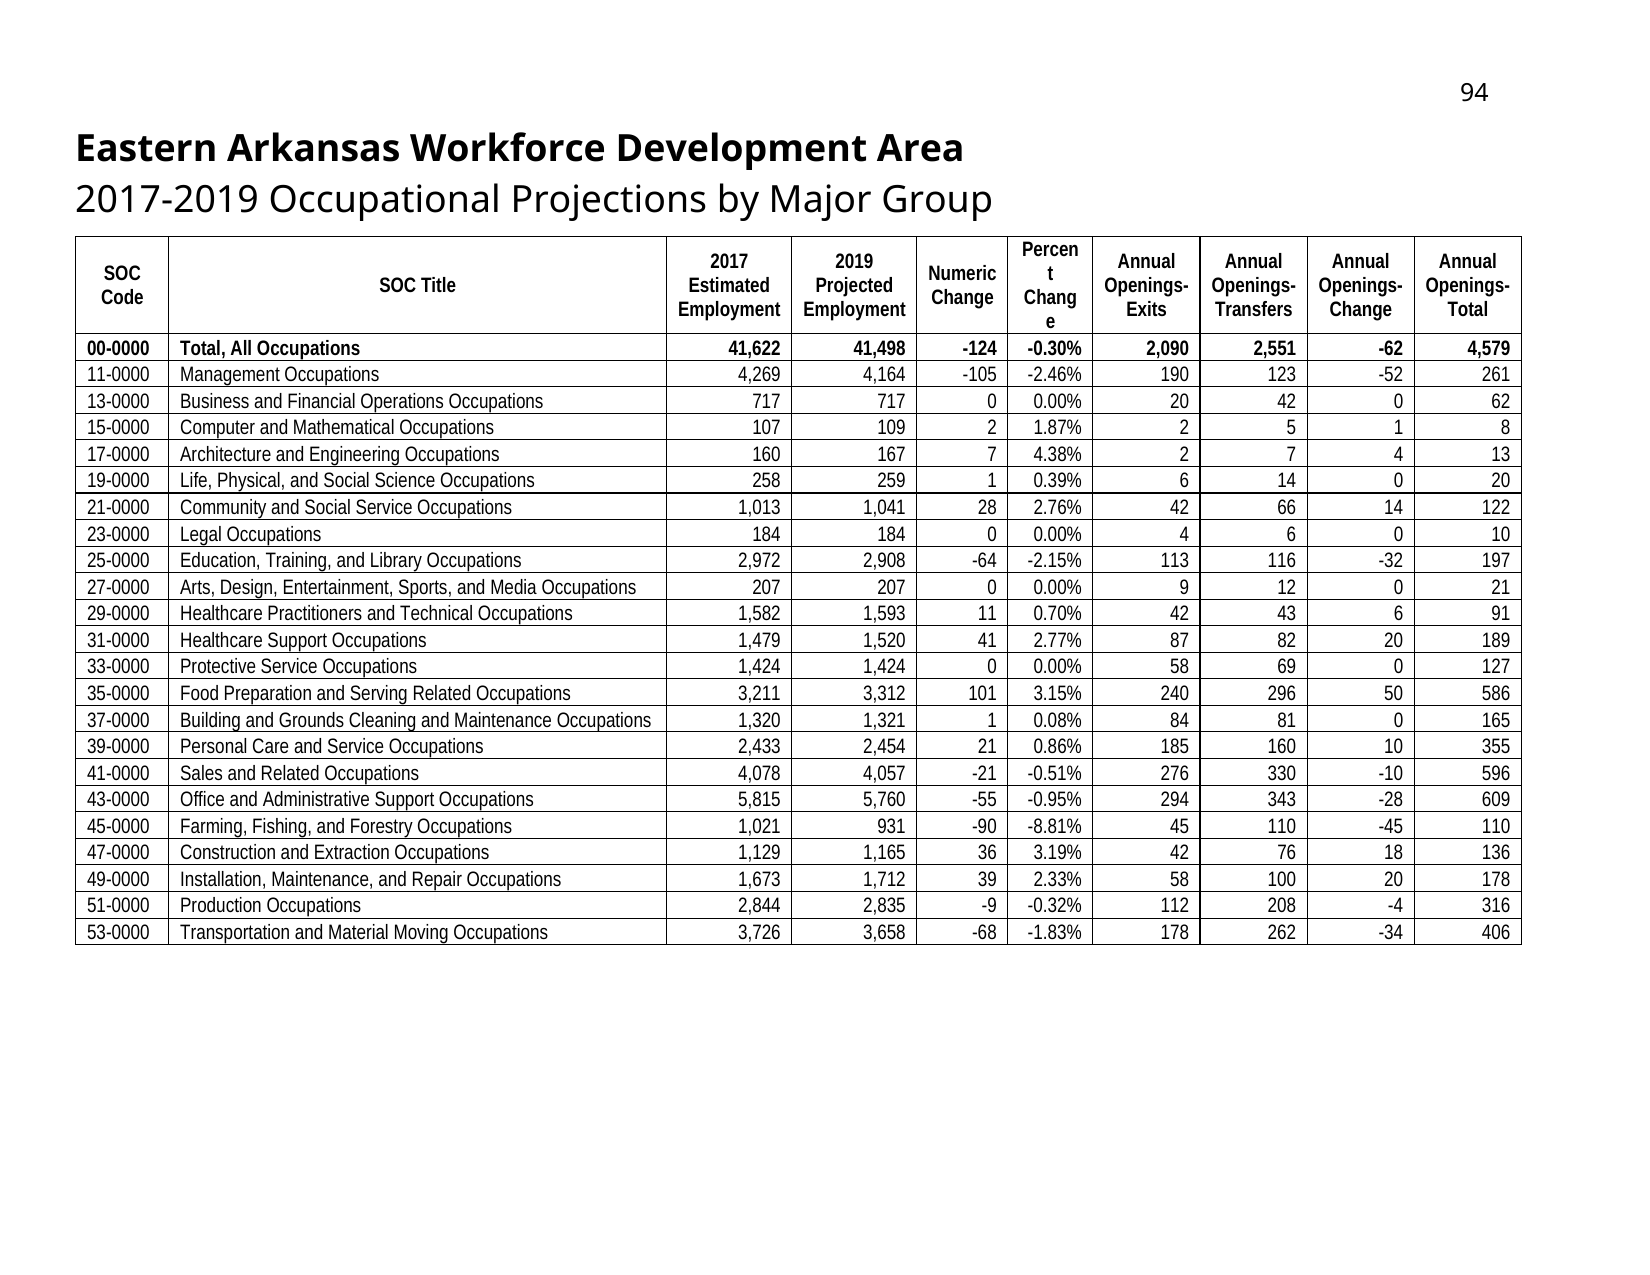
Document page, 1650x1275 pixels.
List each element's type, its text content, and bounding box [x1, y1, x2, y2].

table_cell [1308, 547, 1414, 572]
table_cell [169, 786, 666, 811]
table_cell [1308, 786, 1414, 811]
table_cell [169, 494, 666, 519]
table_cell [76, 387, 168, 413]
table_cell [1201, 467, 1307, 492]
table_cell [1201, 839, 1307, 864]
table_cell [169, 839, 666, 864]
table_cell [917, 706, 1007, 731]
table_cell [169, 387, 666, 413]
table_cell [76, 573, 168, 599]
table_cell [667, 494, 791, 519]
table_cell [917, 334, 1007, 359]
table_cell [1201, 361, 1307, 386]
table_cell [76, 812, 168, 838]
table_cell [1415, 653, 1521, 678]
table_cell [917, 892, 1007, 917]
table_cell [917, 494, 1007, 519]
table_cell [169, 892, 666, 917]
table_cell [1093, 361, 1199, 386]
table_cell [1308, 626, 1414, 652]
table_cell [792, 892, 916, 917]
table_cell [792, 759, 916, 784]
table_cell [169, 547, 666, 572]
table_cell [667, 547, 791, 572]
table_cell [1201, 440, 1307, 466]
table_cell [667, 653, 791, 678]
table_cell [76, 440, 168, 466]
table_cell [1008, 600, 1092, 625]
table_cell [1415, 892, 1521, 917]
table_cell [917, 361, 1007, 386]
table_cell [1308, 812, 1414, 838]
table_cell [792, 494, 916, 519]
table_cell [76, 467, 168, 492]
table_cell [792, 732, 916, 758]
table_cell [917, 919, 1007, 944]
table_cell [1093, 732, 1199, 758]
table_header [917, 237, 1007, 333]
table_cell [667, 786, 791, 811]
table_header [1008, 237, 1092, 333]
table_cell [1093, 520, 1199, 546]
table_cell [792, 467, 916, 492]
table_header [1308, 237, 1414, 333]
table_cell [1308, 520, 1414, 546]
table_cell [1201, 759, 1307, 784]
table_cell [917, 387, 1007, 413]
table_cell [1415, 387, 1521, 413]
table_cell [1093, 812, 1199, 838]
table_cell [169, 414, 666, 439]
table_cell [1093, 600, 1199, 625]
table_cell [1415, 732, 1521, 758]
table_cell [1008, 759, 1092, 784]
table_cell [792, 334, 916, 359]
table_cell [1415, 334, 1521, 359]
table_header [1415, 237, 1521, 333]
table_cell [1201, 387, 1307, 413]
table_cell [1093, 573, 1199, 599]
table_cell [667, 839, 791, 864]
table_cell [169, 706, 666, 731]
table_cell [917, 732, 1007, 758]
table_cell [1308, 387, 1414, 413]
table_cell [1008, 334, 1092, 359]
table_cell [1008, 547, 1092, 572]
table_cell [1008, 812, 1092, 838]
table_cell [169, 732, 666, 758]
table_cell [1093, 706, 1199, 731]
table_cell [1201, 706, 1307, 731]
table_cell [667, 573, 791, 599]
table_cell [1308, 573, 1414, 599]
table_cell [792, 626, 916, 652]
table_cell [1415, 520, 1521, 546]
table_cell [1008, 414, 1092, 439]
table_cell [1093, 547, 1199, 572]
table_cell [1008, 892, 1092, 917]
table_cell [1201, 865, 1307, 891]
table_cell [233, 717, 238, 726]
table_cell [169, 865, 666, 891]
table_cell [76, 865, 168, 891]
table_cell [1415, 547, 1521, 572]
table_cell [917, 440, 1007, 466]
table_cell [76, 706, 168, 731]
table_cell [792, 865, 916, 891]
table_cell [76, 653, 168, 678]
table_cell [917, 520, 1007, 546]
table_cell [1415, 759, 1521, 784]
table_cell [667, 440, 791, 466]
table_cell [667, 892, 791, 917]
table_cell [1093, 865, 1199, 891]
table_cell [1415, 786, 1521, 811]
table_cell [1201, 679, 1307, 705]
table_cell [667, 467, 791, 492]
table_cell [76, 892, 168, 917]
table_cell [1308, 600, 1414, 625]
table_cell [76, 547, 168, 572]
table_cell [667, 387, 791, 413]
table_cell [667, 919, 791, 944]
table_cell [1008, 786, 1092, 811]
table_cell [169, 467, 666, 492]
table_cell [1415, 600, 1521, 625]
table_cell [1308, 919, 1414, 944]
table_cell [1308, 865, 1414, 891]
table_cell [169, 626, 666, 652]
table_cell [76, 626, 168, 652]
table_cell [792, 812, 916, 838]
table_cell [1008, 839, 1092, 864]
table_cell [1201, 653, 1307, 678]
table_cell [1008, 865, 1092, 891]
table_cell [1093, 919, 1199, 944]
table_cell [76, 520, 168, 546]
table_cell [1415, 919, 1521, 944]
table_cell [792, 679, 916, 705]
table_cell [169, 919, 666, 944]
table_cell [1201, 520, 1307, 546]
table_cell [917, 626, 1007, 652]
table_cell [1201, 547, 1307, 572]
text Eastern Arkansas Workforce Development Area 2017-2019 Occupational Projections by Major Group [75, 122, 1575, 224]
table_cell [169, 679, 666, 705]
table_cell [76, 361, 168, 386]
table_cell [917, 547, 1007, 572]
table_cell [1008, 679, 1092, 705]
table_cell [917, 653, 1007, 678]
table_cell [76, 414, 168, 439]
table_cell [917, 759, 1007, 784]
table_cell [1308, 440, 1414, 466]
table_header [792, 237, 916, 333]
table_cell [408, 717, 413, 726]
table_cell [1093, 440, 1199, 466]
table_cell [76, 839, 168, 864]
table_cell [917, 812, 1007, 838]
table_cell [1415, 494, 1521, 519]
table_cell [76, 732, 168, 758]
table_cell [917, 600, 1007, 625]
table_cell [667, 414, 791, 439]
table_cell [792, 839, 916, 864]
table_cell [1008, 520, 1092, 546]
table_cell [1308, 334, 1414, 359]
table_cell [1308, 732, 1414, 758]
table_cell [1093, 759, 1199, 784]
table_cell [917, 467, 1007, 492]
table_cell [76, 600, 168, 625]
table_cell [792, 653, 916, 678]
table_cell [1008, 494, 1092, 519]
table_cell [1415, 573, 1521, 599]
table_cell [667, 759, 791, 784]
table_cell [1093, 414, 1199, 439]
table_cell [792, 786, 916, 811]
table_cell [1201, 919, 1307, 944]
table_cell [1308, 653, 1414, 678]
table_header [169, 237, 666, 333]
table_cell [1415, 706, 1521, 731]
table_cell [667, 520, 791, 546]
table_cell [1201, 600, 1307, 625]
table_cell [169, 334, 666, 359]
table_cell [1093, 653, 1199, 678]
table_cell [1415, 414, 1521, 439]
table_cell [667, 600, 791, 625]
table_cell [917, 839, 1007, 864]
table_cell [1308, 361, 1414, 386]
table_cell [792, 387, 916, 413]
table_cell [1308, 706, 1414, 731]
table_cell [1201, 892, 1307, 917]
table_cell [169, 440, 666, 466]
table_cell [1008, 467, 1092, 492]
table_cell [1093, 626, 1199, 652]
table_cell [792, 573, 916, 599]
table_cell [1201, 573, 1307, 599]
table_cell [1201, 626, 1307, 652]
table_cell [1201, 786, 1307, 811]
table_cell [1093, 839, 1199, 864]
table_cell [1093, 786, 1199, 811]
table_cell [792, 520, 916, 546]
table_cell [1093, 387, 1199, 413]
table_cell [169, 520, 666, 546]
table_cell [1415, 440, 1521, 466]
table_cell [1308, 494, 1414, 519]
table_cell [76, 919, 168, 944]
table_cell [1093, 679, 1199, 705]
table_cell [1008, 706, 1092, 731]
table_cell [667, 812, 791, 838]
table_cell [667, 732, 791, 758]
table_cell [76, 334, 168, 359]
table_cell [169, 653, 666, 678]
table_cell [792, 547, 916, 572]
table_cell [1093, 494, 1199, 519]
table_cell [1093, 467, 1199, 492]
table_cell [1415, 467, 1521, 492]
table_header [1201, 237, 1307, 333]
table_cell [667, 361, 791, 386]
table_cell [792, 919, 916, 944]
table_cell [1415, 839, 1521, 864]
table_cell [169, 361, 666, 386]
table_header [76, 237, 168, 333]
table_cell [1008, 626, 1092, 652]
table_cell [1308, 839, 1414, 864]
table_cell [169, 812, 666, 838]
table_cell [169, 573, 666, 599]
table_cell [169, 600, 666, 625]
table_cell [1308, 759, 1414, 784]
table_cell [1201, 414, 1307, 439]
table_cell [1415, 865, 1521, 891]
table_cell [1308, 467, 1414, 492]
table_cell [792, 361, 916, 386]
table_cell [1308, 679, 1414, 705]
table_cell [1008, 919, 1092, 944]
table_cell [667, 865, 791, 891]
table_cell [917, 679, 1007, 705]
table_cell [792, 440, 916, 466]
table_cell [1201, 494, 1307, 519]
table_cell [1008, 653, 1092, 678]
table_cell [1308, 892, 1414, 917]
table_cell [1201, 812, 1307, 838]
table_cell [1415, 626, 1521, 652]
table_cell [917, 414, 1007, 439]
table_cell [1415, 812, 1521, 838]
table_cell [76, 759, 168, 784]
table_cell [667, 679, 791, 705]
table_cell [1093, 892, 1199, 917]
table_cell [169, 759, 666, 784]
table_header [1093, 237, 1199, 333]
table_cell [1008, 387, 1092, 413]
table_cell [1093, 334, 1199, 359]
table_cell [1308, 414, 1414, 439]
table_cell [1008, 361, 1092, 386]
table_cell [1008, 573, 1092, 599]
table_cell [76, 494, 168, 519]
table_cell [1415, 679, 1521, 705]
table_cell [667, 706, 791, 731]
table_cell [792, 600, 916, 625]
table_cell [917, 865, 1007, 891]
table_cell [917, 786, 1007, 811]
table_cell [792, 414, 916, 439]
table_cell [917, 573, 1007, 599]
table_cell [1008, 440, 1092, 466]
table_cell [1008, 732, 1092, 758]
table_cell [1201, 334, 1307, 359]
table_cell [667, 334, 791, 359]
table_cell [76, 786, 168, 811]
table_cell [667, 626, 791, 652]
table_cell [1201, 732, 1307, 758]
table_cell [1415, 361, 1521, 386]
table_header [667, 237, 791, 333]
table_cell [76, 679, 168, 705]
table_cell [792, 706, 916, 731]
